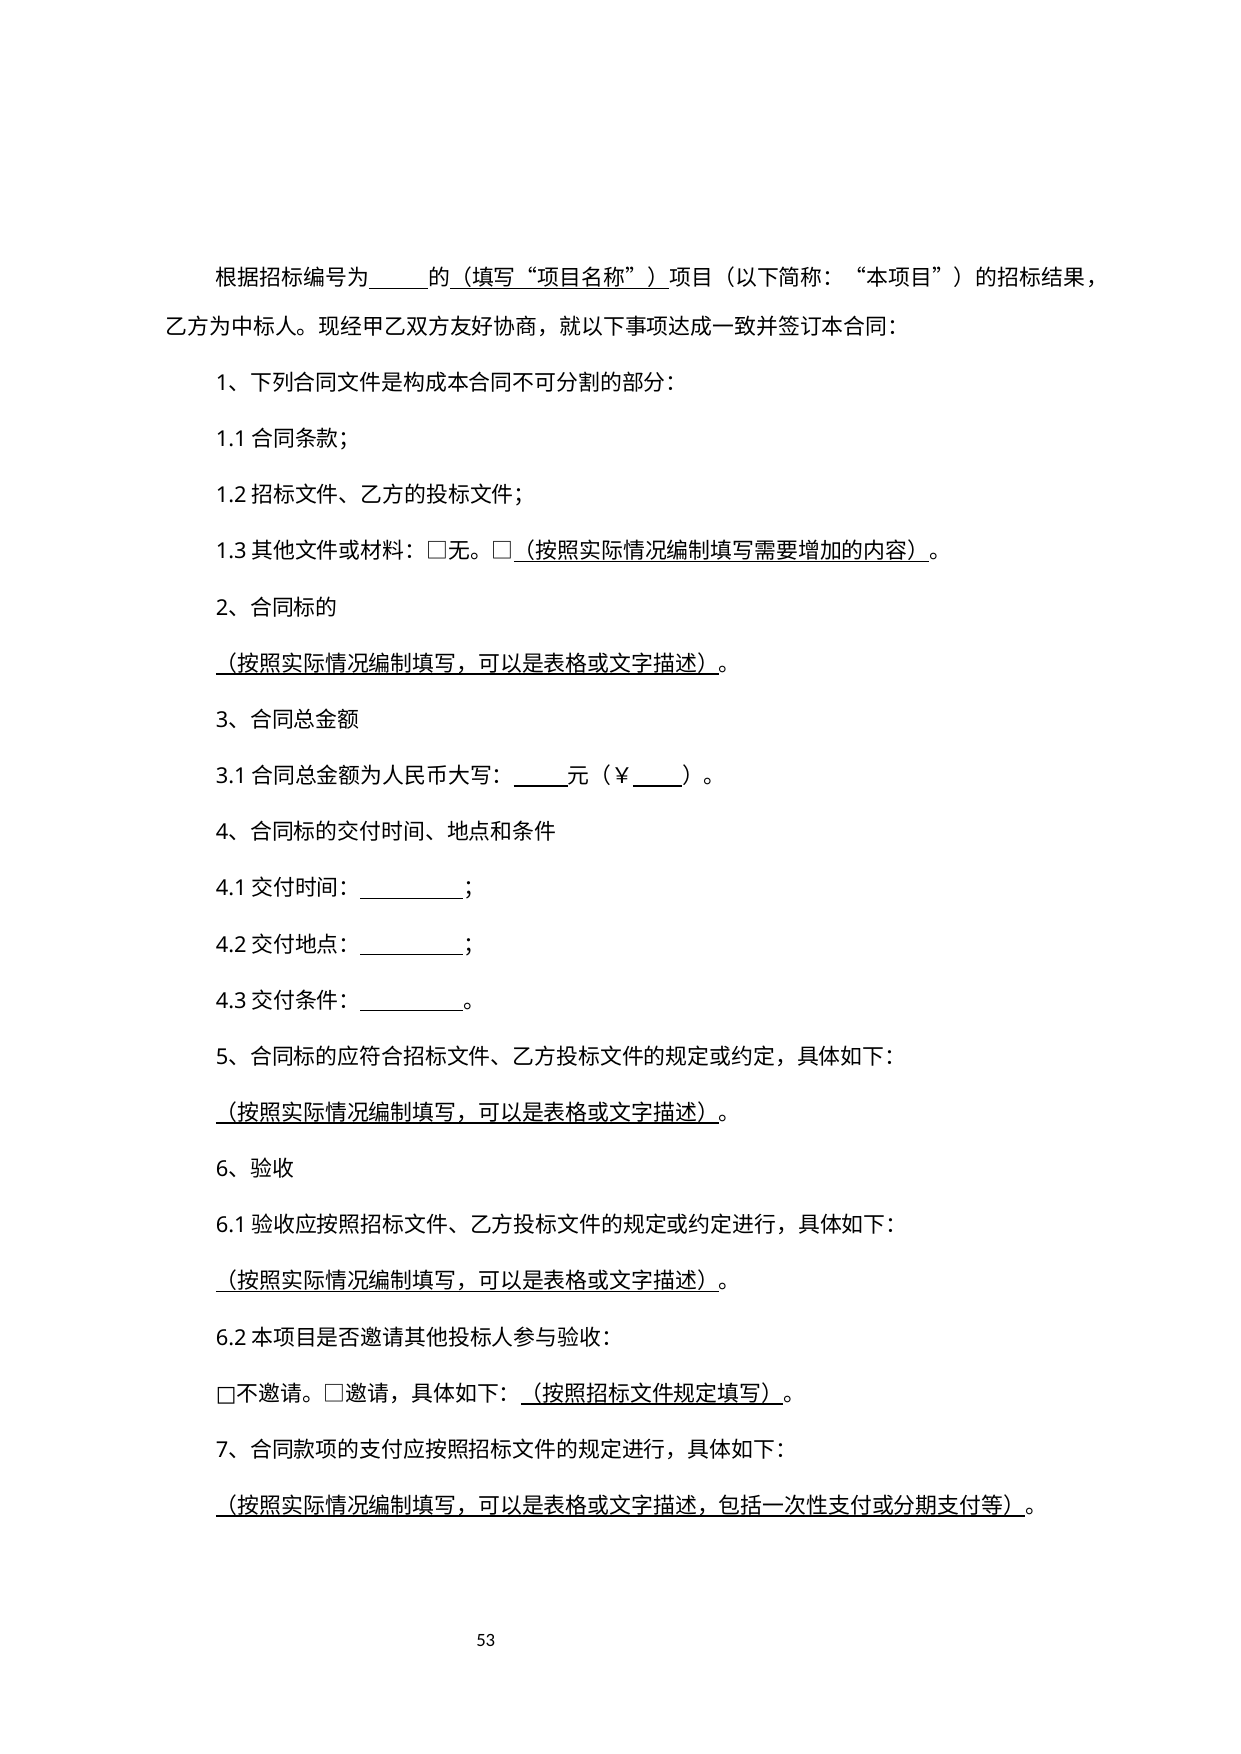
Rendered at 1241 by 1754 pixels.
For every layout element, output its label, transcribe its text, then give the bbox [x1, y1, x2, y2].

text 4.2交付地点： ； [165, 926, 1087, 959]
text 6.2本项目是否邀请其他投标人参与验收： [165, 1319, 1087, 1352]
text 2、合同标的 [165, 589, 1087, 622]
text 1、下列合同文件是构成本合同不可分割的部分： [165, 365, 1087, 397]
text 1.1合同条款； [165, 421, 1087, 453]
text 1.2招标文件、乙方的投标文件； [165, 477, 1087, 509]
text 7、合同款项的支付应按照招标文件的规定进行，具体如下： [165, 1432, 1087, 1464]
text （按照实际情况编制填写，可以是表格或文字描述，包括一次性支付或分期支付等）。 [165, 1488, 1087, 1520]
text 4、合同标的交付时间、地点和条件 [165, 814, 1087, 846]
text □不邀请。□邀请，具体如下：（按照招标文件规定填写）。 [165, 1375, 1087, 1408]
text 4.3交付条件： 。 [165, 982, 1087, 1015]
text （按照实际情况编制填写，可以是表格或文字描述）。 [165, 1095, 1087, 1127]
text 3、合同总金额 [165, 702, 1087, 734]
text 4.1交付时间： ； [165, 870, 1087, 903]
text 6.1验收应按照招标文件、乙方投标文件的规定或约定进行，具体如下： [165, 1207, 1087, 1239]
text 6、验收 [165, 1151, 1087, 1183]
text 3.1合同总金额为人民币大写： 元（￥ ）。 [165, 758, 1087, 790]
text 根据招标编号为 的（填写“项目名称”）项目（以下简称：“本项目”）的招标结果，乙方为中标人。现经甲乙双方友好协商，就以下事项达成一致并签订本合同： [165, 260, 1087, 341]
text 1.3其他文件或材料：□无。□（按照实际情况编制填写需要增加的内容）。 [165, 533, 1087, 566]
text （按照实际情况编制填写，可以是表格或文字描述）。 [165, 646, 1087, 678]
text （按照实际情况编制填写，可以是表格或文字描述）。 [165, 1263, 1087, 1296]
text 5、合同标的应符合招标文件、乙方投标文件的规定或约定，具体如下： [165, 1038, 1087, 1071]
